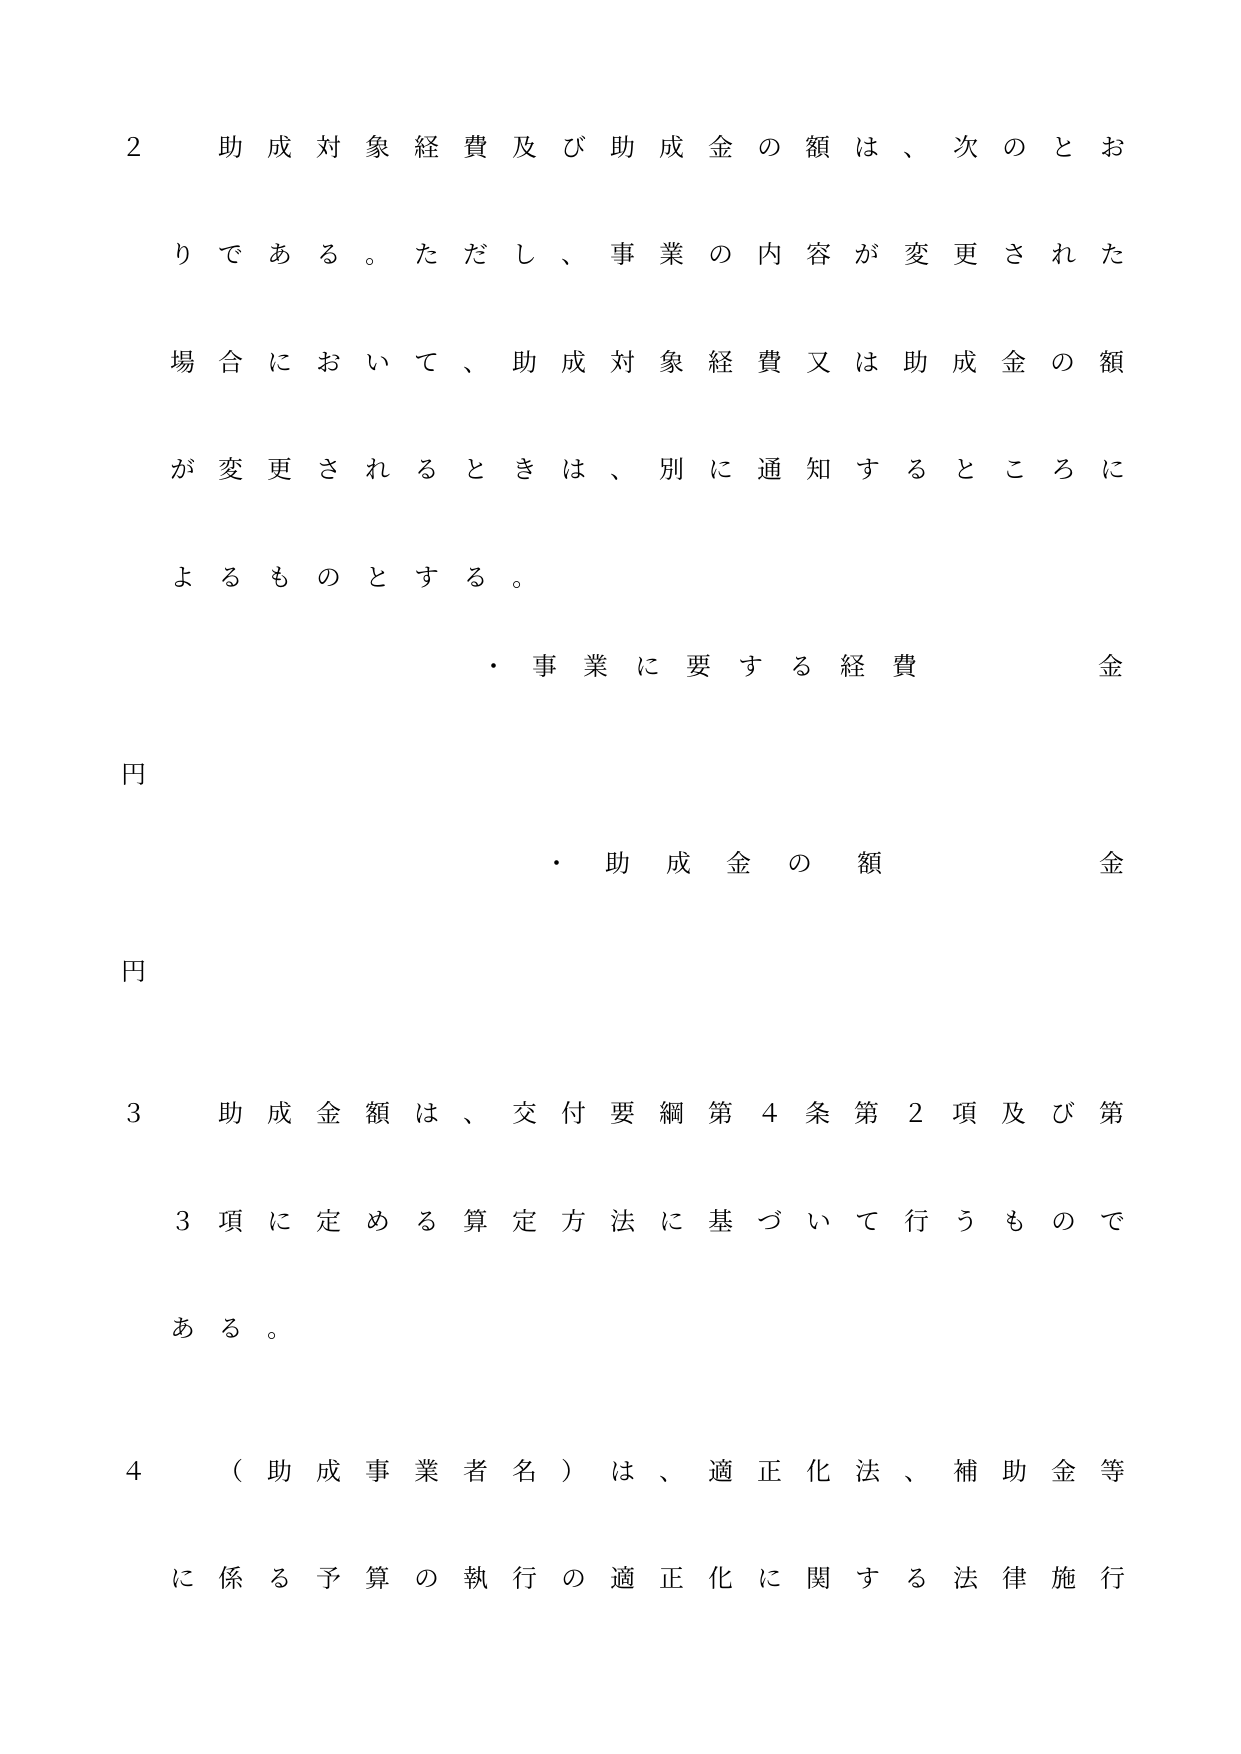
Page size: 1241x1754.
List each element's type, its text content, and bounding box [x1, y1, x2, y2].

text ３ 助成金額は、交付要綱第４条第２項及び第３項に定める算定方法に基づいて行うものである。 [121, 1076, 1149, 1363]
text ・事業に要する経費 金 円 [121, 629, 1149, 808]
text ・助成金の額 金 円 [121, 826, 1149, 1005]
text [121, 1433, 1149, 1613]
text ２ 助成対象経費及び助成金の額は、次のとおりである。ただし、事業の内容が変更された場合において、助成対象経費又は助成金の額が変更されるときは、別に通知するところによるものとする。 [121, 109, 1149, 611]
